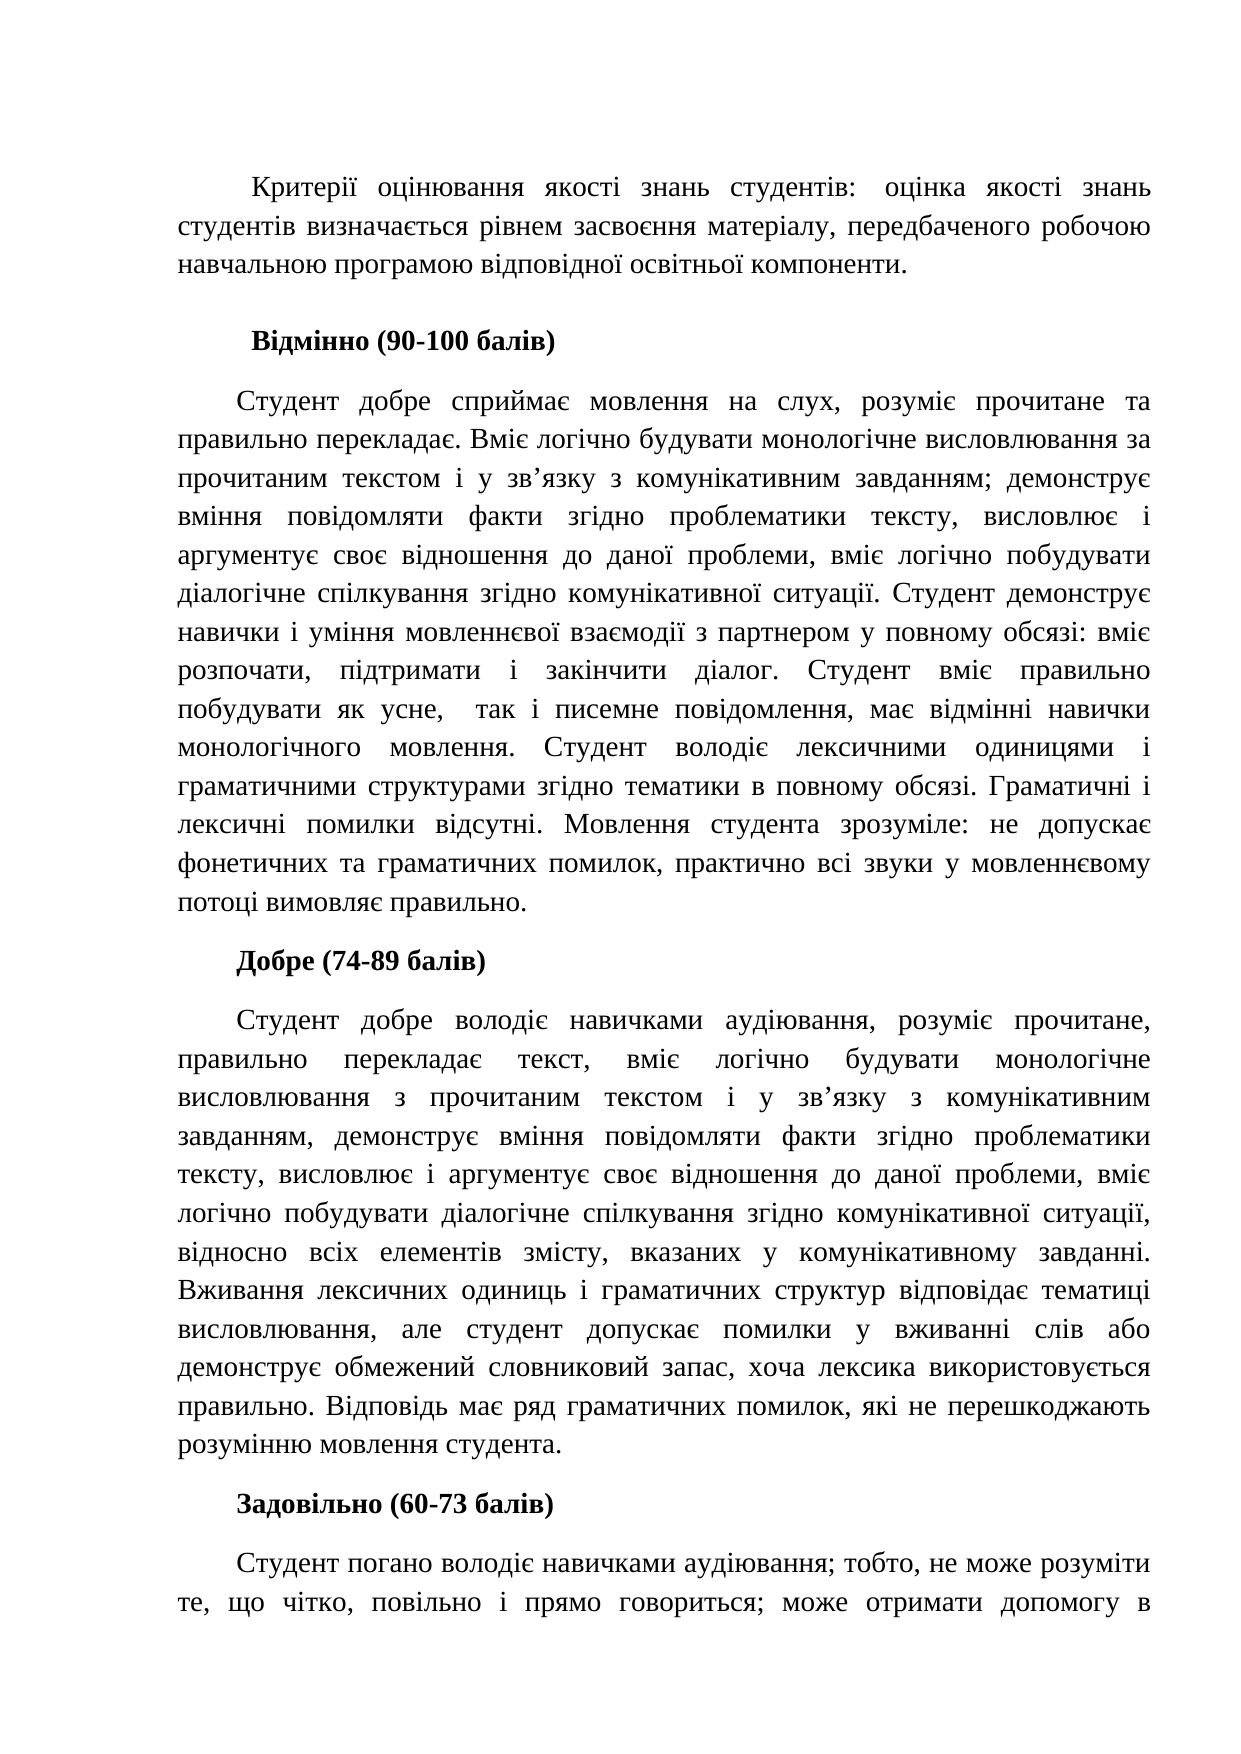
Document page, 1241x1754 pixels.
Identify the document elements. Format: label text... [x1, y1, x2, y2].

text Добре (74-89 балів) [177, 943, 1152, 977]
text Студент добре сприймає мовлення на слух, розуміє прочитане та правильно перекладає. Вміє логічно будувати монологічне висловлювання за прочитаним текстом і у зв’язку з комунікативним завданням; демонструє вміння повідомляти факти згідно проблематики тексту, висловлює і аргументує своє відношення до даної проблеми, вміє логічно побудувати діалогічне спілкування згідно комунікативної ситуації. Студент демонструє навички і уміння мовленнєвої взаємодії з партнером у повному обсязі: вміє розпочати, підтримати і закінчити діалог. Студент вміє правильно побудувати як усне, так і писемне повідомлення, має відмінні навички монологічного мовлення. Студент володіє лексичними одиницями і граматичними структурами згідно тематики в повному обсязі. Граматичні і лексичні помилки відсутні. Мовлення студента зрозуміле: не допускає фонетичних та граматичних помилок, практично всі звуки у мовленнєвому потоці вимовляє правильно. [177, 383, 1152, 917]
text Відмінно (90-100 балів) [177, 323, 1152, 357]
text Задовільно (60-73 балів) [177, 1486, 1152, 1519]
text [177, 1545, 1152, 1617]
text Студент добре володіє навичками аудіювання, розуміє прочитане, правильно перекладає текст, вміє логічно будувати монологічне висловлювання з прочитаним текстом і у зв’язку з комунікативним завданням, демонструє вміння повідомляти факти згідно проблематики тексту, висловлює і аргументує своє відношення до даної проблеми, вміє логічно побудувати діалогічне спілкування згідно комунікативної ситуації, відносно всіх елементів змісту, вказаних у комунікативному завданні. Вживання лексичних одиниць і граматичних структур відповідає тематиці висловлювання, але студент допускає помилки у вживанні слів або демонструє обмежений словниковий запас, хоча лексика використовується правильно. Відповідь має ряд граматичних помилок, які не перешкоджають розумінню мовлення студента. [177, 1002, 1152, 1460]
text Критерії оцінювання якості знань студентів: оцінка якості знань студентів визначається рівнем засвоєння матеріалу, передбаченого робочою навчальною програмою відповідної освітньої компоненти. [177, 169, 1152, 280]
